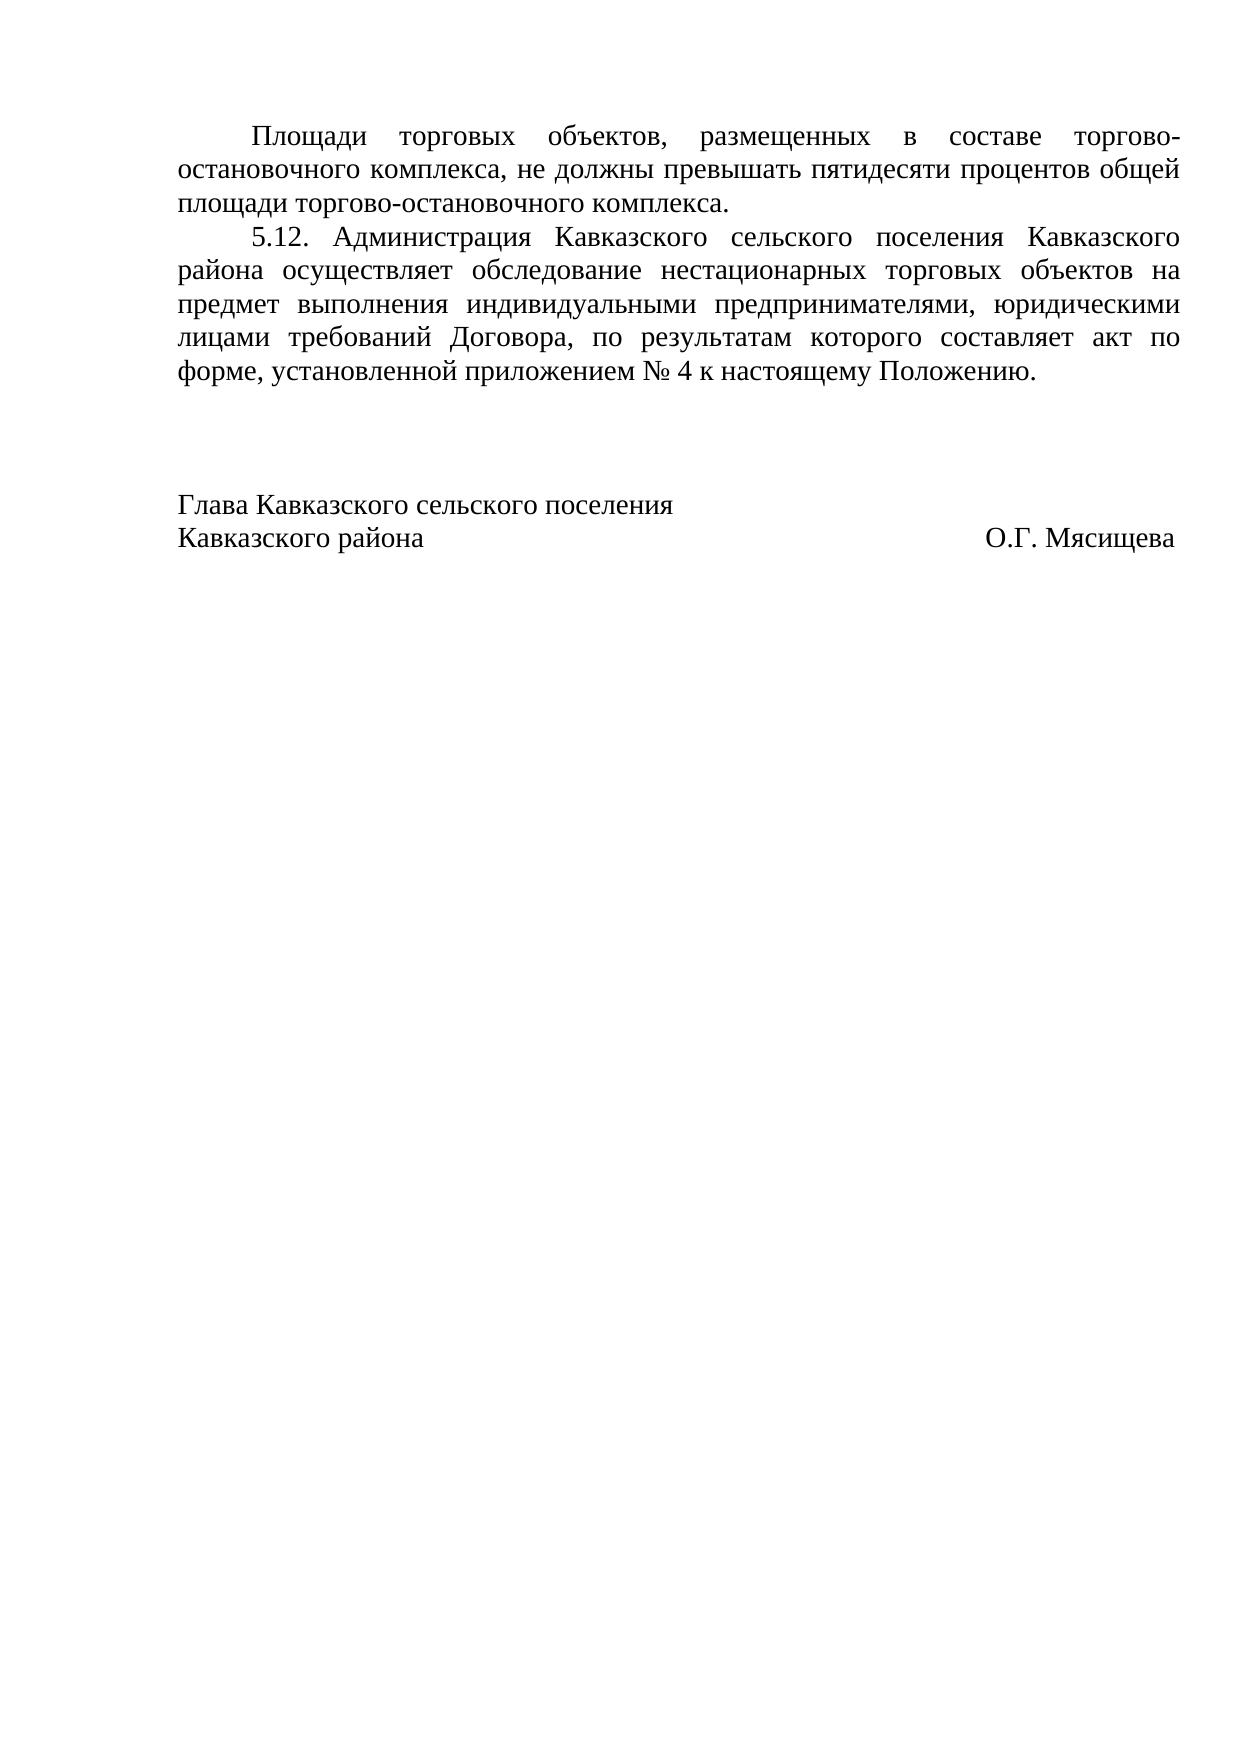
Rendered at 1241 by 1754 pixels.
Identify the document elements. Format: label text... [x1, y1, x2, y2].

text Глава Кавказского сельского поселения [177, 487, 1181, 521]
text 5.12. Администрация Кавказского сельского поселения Кавказского района осуществляет обследование нестационарных торговых объектов на предмет выполнения индивидуальными предпринимателями, юридическими лицами требований Договора, по результатам которого составляет акт по форме, установленной приложением № 4 к настоящему Положению. [177, 219, 1181, 386]
text Площади торговых объектов, размещенных в составе торгово-остановочного комплекса, не должны превышать пятидесяти процентов общей площади торгово-остановочного комплекса. [177, 118, 1181, 219]
text Кавказского района О.Г. Мясищева [177, 521, 1181, 554]
